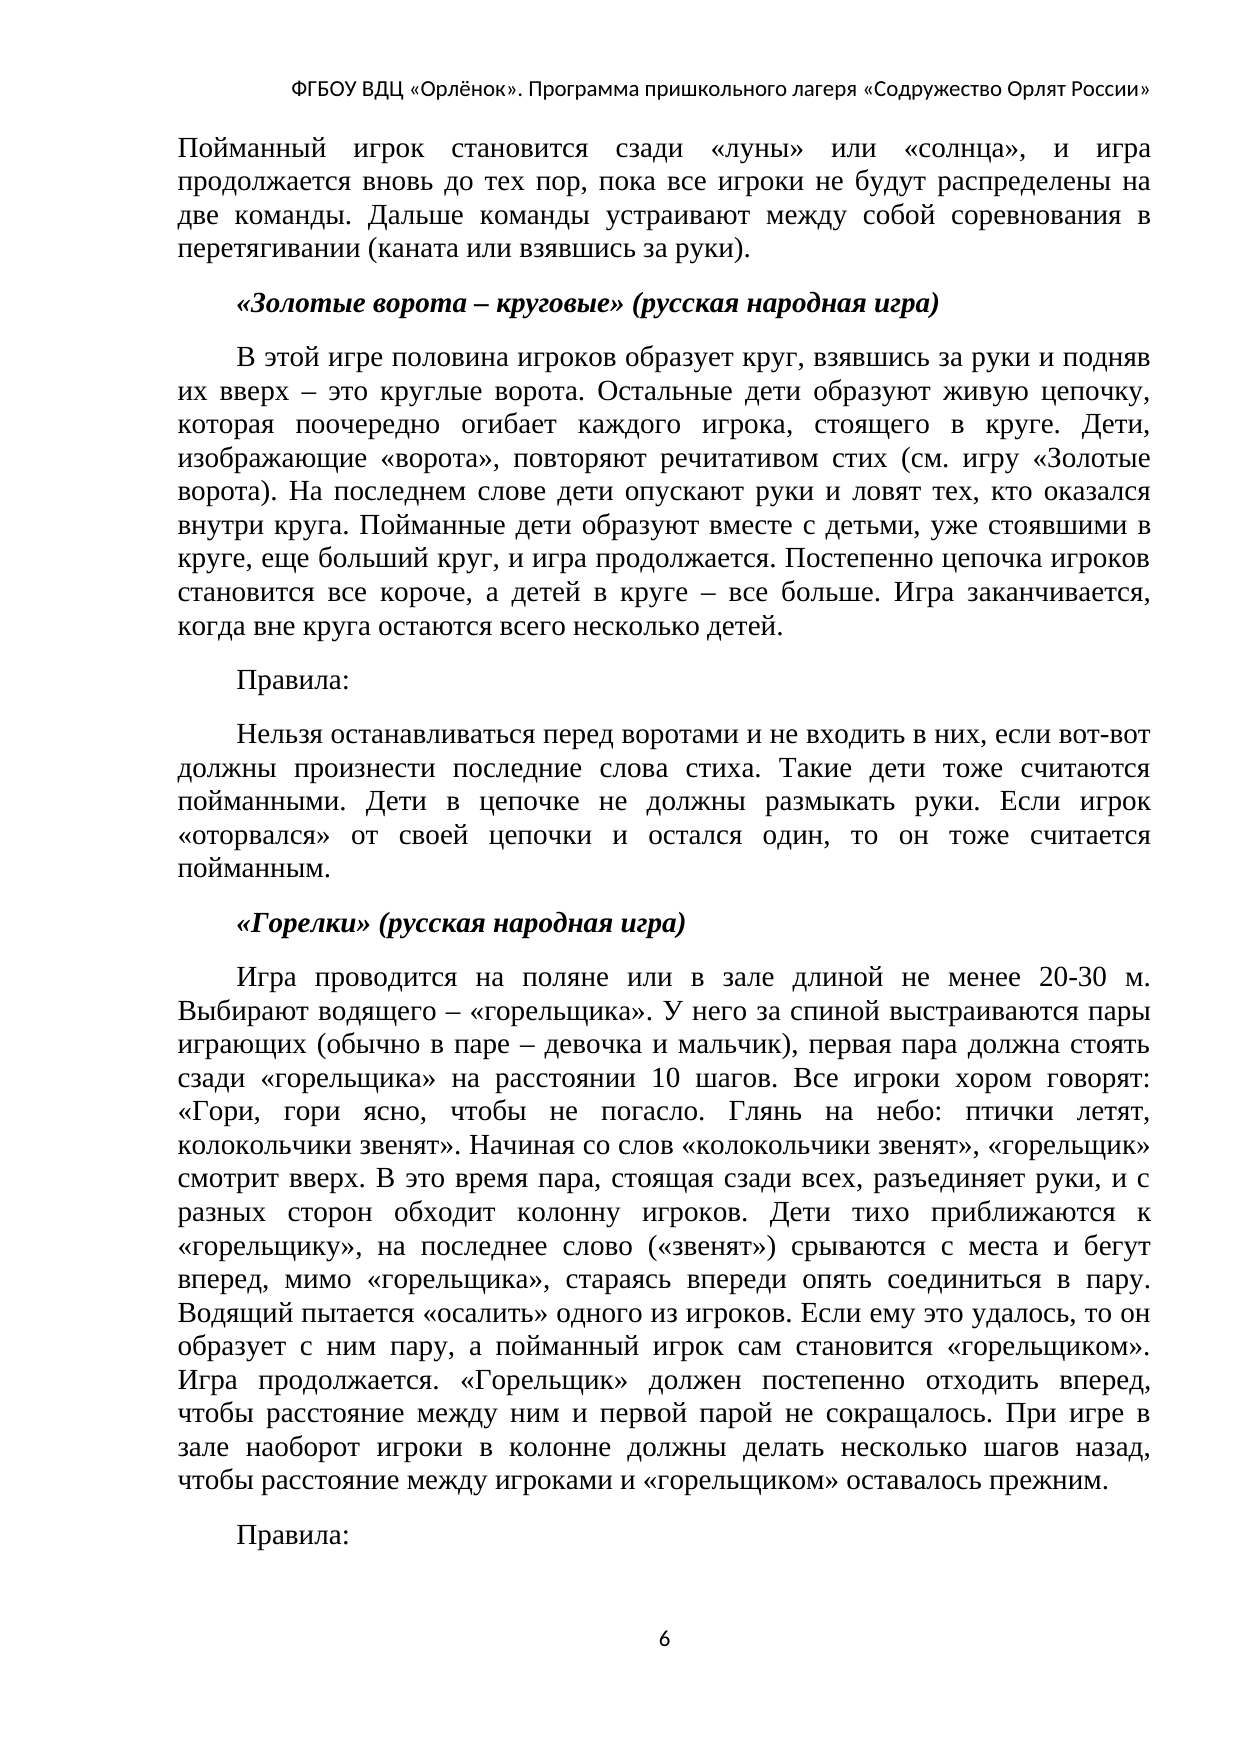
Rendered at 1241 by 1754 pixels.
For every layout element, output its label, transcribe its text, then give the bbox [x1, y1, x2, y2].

text Нельзя останавливаться перед воротами и не входить в них, если вот-вот должны произнести последние слова стиха. Такие дети тоже считаются пойманными. Дети в цепочке не должны размыкать руки. Если игрок «оторвался» от своей цепочки и остался один, то он тоже считается пойманным. [177, 716, 1152, 884]
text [177, 130, 1152, 264]
text Правила: [177, 1517, 1152, 1550]
text Игра проводится на поляне или в зале длиной не менее 20-30 м. Выбирают водящего – «горельщика». У него за спиной выстраиваются пары играющих (обычно в паре – девочка и мальчик), первая пара должна стоять сзади «горельщика» на расстоянии 10 шагов. Все игроки хором говорят: «Гори, гори ясно, чтобы не погасло. Глянь на небо: птички летят, колокольчики звенят». Начиная со слов «колокольчики звенят», «горельщик» смотрит вверх. В это время пара, стоящая сзади всех, разъединяет руки, и с разных сторон обходит колонну игроков. Дети тихо приближаются к «горельщику», на последнее слово («звенят») срываются с места и бегут вперед, мимо «горельщика», стараясь впереди опять соединиться в пару. Водящий пытается «осалить» одного из игроков. Если ему это удалось, то он образует с ним пару, а пойманный игрок сам становится «горельщиком». Игра продолжается. «Горельщик» должен постепенно отходить вперед, чтобы расстояние между ним и первой парой не сокращалось. При игре в зале наоборот игроки в колонне должны делать несколько шагов назад, чтобы расстояние между игроками и «горельщиком» оставалось прежним. [177, 959, 1152, 1496]
text «Горелки» (русская народная игра) [177, 905, 1152, 938]
text «Золотые ворота – круговые» (русская народная игра) [177, 285, 1152, 318]
text В этой игре половина игроков образует круг, взявшись за руки и подняв их вверх – это круглые ворота. Остальные дети образуют живую цепочку, которая поочередно огибает каждого игрока, стоящего в круге. Дети, изображающие «ворота», повторяют речитативом стих (см. игру «Золотые ворота). На последнем слове дети опускают руки и ловят тех, кто оказался внутри круга. Пойманные дети образуют вместе с детьми, уже стоявшими в круге, еще больший круг, и игра продолжается. Постепенно цепочка игроков становится все короче, а детей в круге – все больше. Игра заканчивается, когда вне круга остаются всего несколько детей. [177, 339, 1152, 641]
text Правила: [177, 662, 1152, 696]
